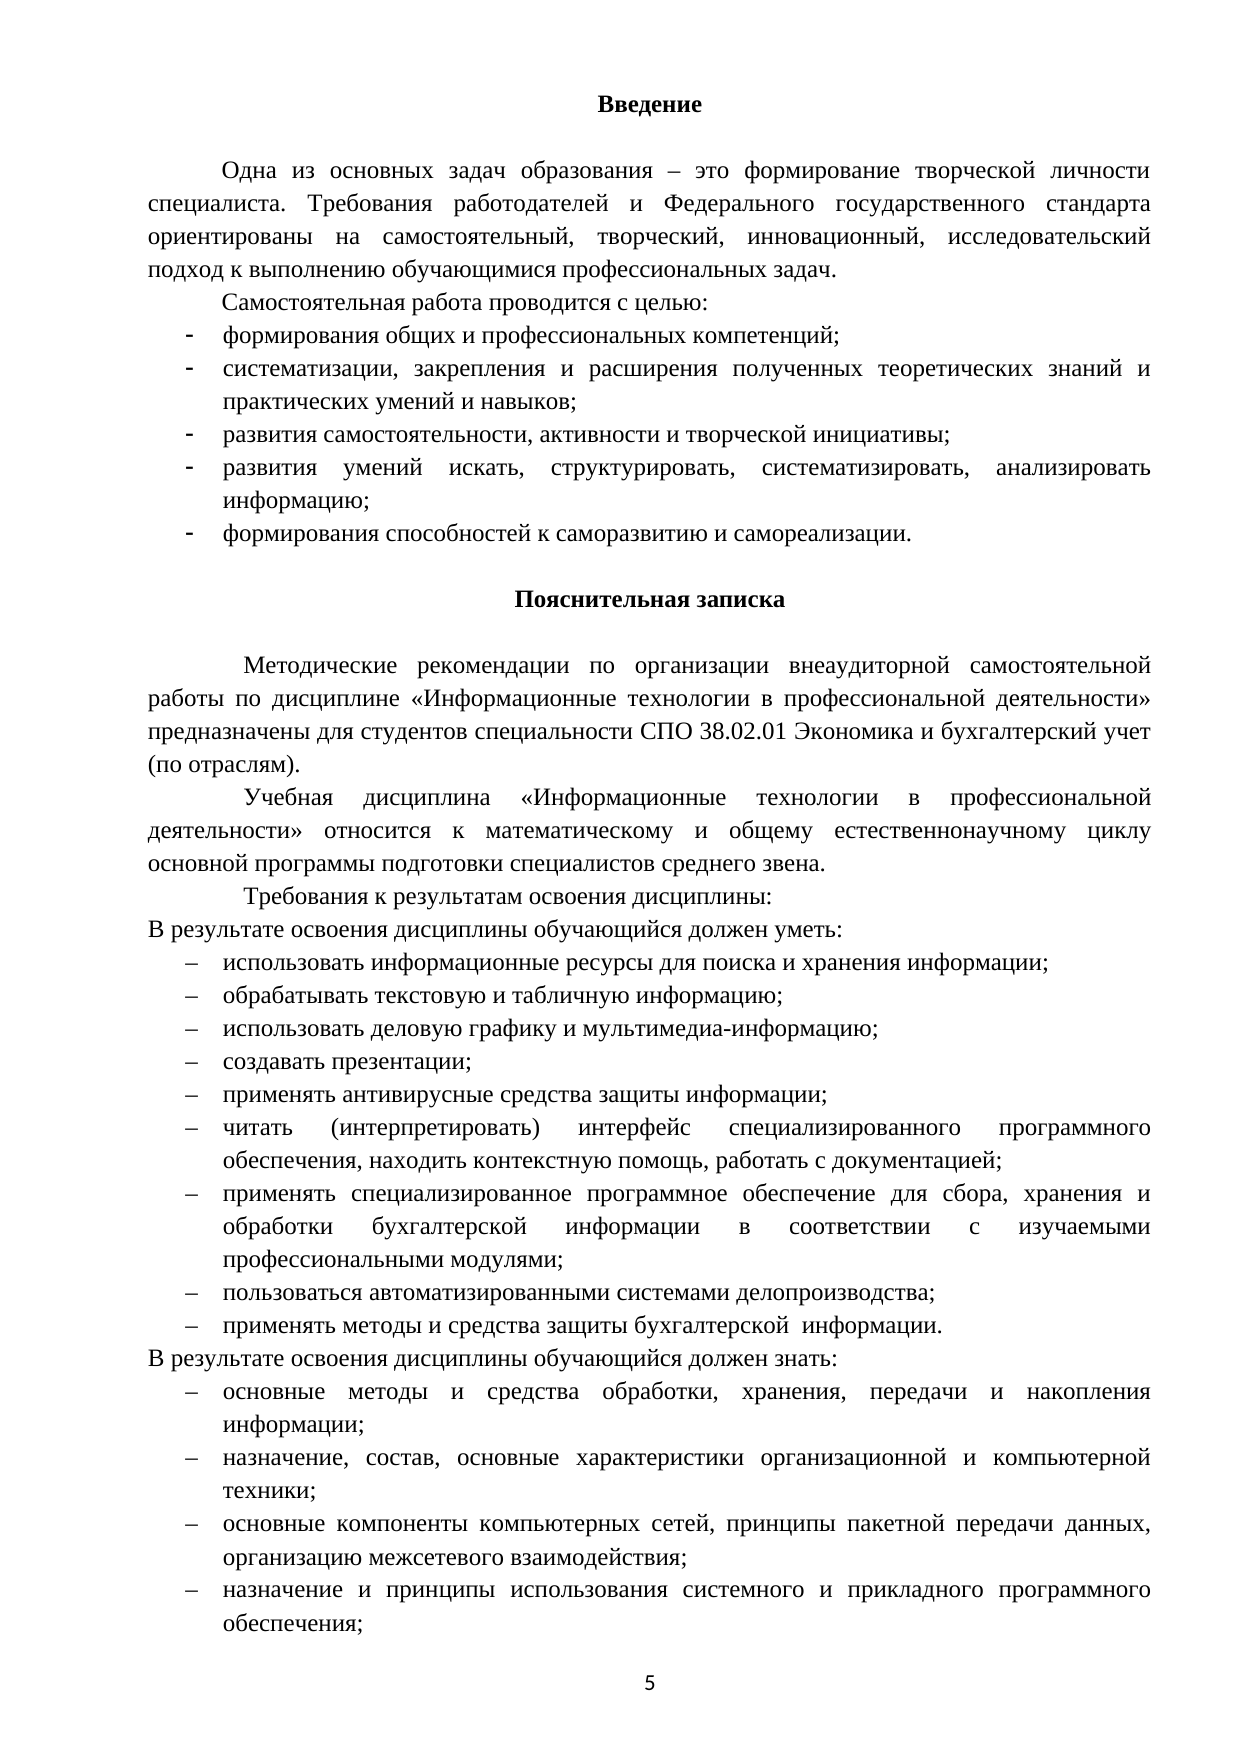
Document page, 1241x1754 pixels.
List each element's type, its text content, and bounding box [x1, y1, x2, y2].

subtitle Пояснительная записка [148, 584, 1152, 613]
list назначение, состав, основные характеристики организационной и компьютерной техники; [185, 1442, 1152, 1504]
list применять методы и средства защиты бухгалтерской информации. [185, 1310, 1152, 1339]
list систематизации, закрепления и расширения полученных теоретических знаний и практических умений и навыков; [185, 353, 1152, 414]
list формирования общих и профессиональных компетенций; [185, 320, 1152, 348]
list применять антивирусные средства защиты информации; [185, 1079, 1152, 1108]
list основные компоненты компьютерных сетей, принципы пакетной передачи данных, организацию межсетевого взаимодействия; [185, 1508, 1152, 1570]
list использовать информационные ресурсы для поиска и хранения информации; [185, 947, 1152, 976]
subtitle Введение [148, 89, 1152, 117]
list создавать презентации; [185, 1046, 1152, 1075]
text В результате освоения дисциплины обучающийся должен уметь: [148, 914, 1152, 943]
text Одна из основных задач образования – это формирование творческой личности специалиста. Требования работодателей и Федерального государственного стандарта ориентированы на самостоятельный, творческий, инновационный, исследовательский подход к выполнению обучающимися профессиональных задач. [148, 155, 1152, 282]
list использовать деловую графику и мультимедиа-информацию; [185, 1013, 1152, 1042]
list применять специализированное программное обеспечение для сбора, хранения и обработки бухгалтерской информации в соответствии с изучаемыми профессиональными модулями; [185, 1178, 1152, 1273]
list развития умений искать, структурировать, систематизировать, анализировать информацию; [185, 452, 1152, 514]
text В результате освоения дисциплины обучающийся должен знать: [148, 1343, 1152, 1372]
list обрабатывать текстовую и табличную информацию; [185, 980, 1152, 1009]
text Самостоятельная работа проводится с целью: [148, 287, 1152, 316]
list назначение и принципы использования системного и прикладного программного обеспечения; [185, 1574, 1152, 1636]
list читать (интерпретировать) интерфейс специализированного программного обеспечения, находить контекстную помощь, работать с документацией; [185, 1112, 1152, 1174]
list основные методы и средства обработки, хранения, передачи и накопления информации; [185, 1376, 1152, 1438]
text Требования к результатам освоения дисциплины: [148, 881, 1152, 910]
text Учебная дисциплина «Информационные технологии в профессиональной деятельности» относится к математическому и общему естественнонаучному циклу основной программы подготовки специалистов среднего звена. [148, 782, 1152, 877]
list развития самостоятельности, активности и творческой инициативы; [185, 419, 1152, 448]
text Методические рекомендации по организации внеаудиторной самостоятельной работы по дисциплине «Информационные технологии в профессиональной деятельности» предназначены для студентов специальности СПО 38.02.01 Экономика и бухгалтерский учет (по отраслям). [148, 650, 1152, 778]
list пользоваться автоматизированными системами делопроизводства; [185, 1277, 1152, 1306]
list формирования способностей к саморазвитию и самореализации. [185, 518, 1152, 547]
